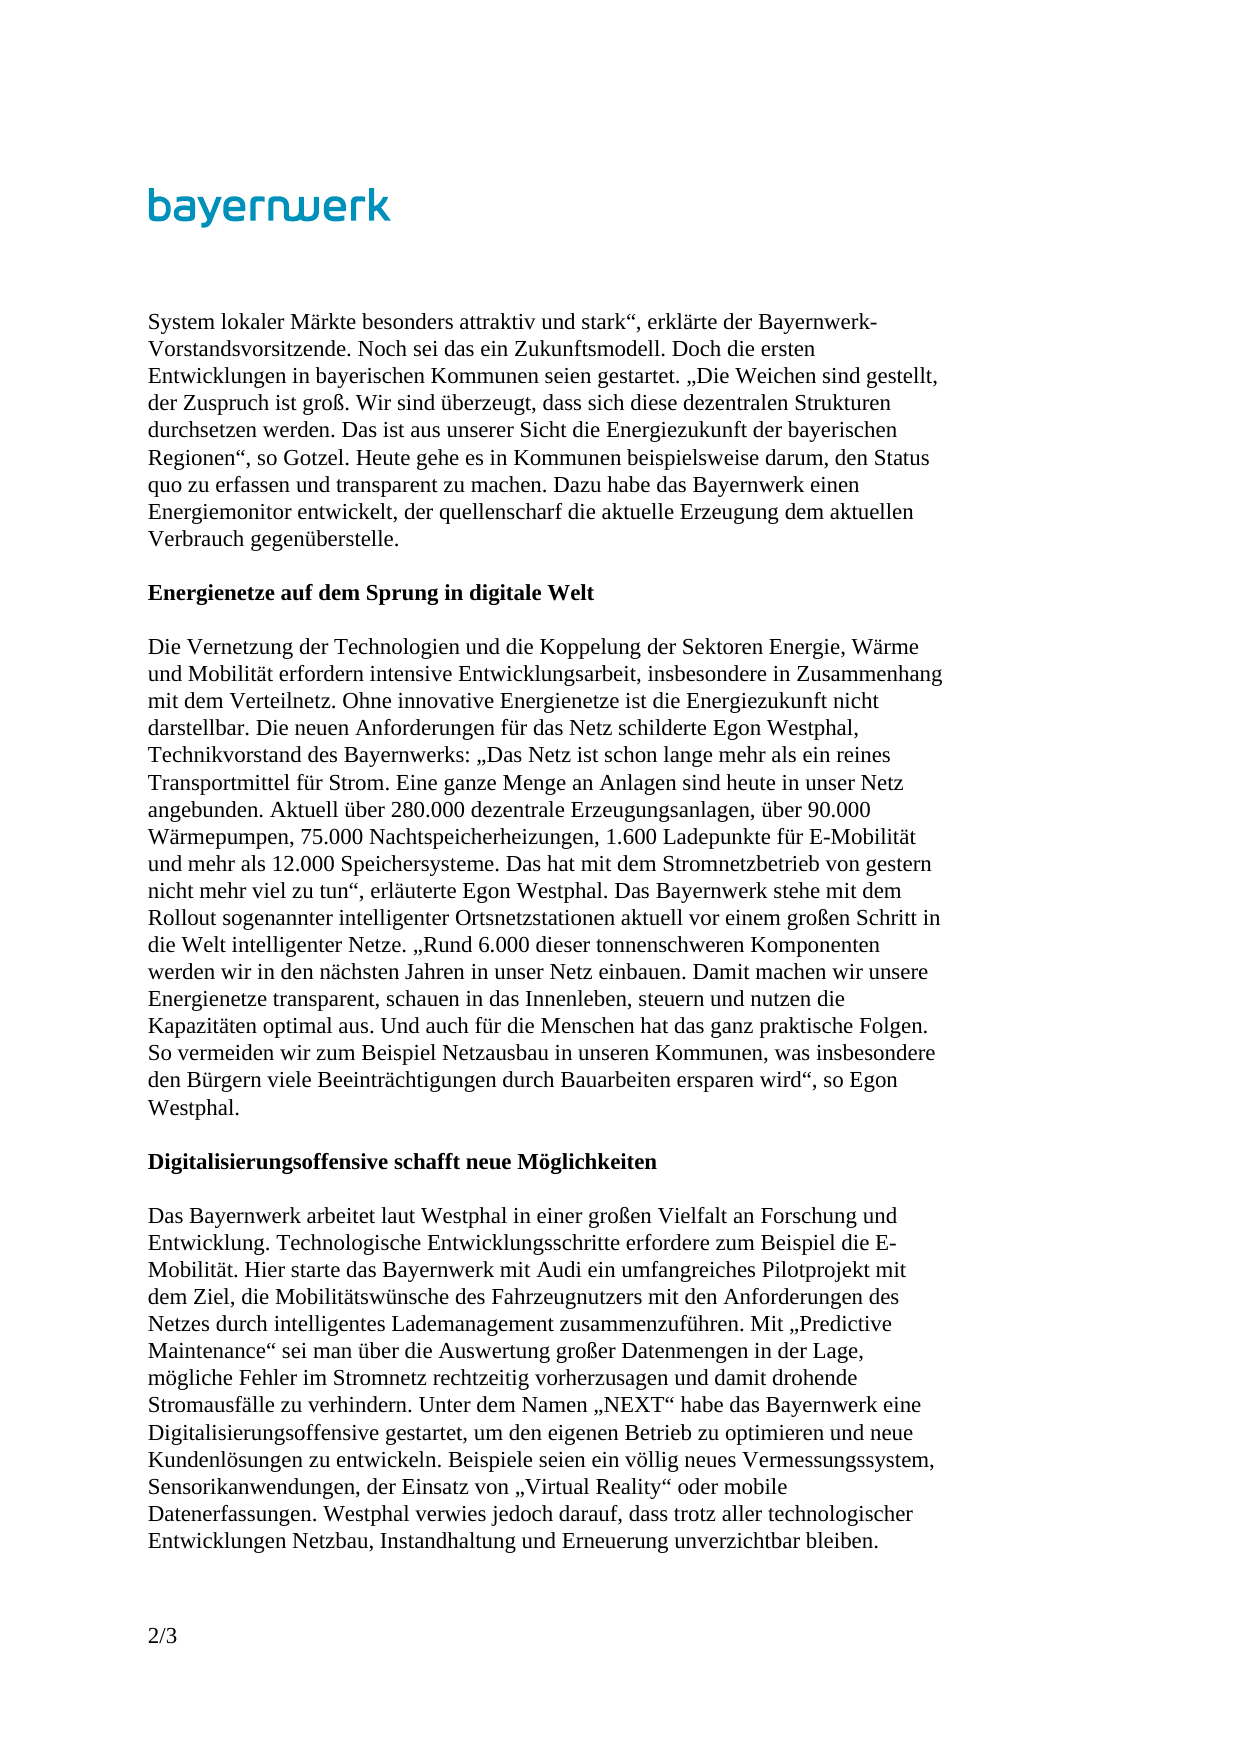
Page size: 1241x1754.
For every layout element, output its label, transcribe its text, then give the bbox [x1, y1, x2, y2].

text Die Vernetzung der Technologien und die Koppelung der Sektoren Energie, Wärme und Mobilität erfordern intensive Entwicklungsarbeit, insbesondere in Zusammenhang mit dem Verteilnetz. Ohne innovative Energienetze ist die Energiezukunft nicht darstellbar. Die neuen Anforderungen für das Netz schilderte Egon Westphal, Technikvorstand des Bayernwerks: „Das Netz ist schon lange mehr als ein reines Transportmittel für Strom. Eine ganze Menge an Anlagen sind heute in unser Netz angebunden. Aktuell über 280.000 dezentrale Erzeugungsanlagen, über 90.000 Wärmepumpen, 75.000 Nachtspeicherheizungen, 1.600 Ladepunkte für E-Mobilität und mehr als 12.000 Speichersysteme. Das hat mit dem Stromnetzbetrieb von gestern nicht mehr viel zu tun“, erläuterte Egon Westphal. Das Bayernwerk stehe mit dem Rollout sogenannter intelligenter Ortsnetzstationen aktuell vor einem großen Schritt in die Welt intelligenter Netze. „Rund 6.000 dieser tonnenschweren Komponenten werden wir in den nächsten Jahren in unser Netz einbauen. Damit machen wir unsere Energienetze transparent, schauen in das Innenleben, steuern und nutzen die Kapazitäten optimal aus. Und auch für die Menschen hat das ganz praktische Folgen. So vermeiden wir zum Beispiel Netzausbau in unseren Kommunen, was insbesondere den Bürgern viele Beeinträchtigungen durch Bauarbeiten ersparen wird“, so Egon Westphal. [148, 632, 945, 1120]
text Digitalisierungsoffensive schafft neue Möglichkeiten [148, 1147, 945, 1174]
text Energienetze auf dem Sprung in digitale Welt [148, 578, 945, 605]
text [148, 307, 945, 551]
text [148, 1201, 945, 1553]
